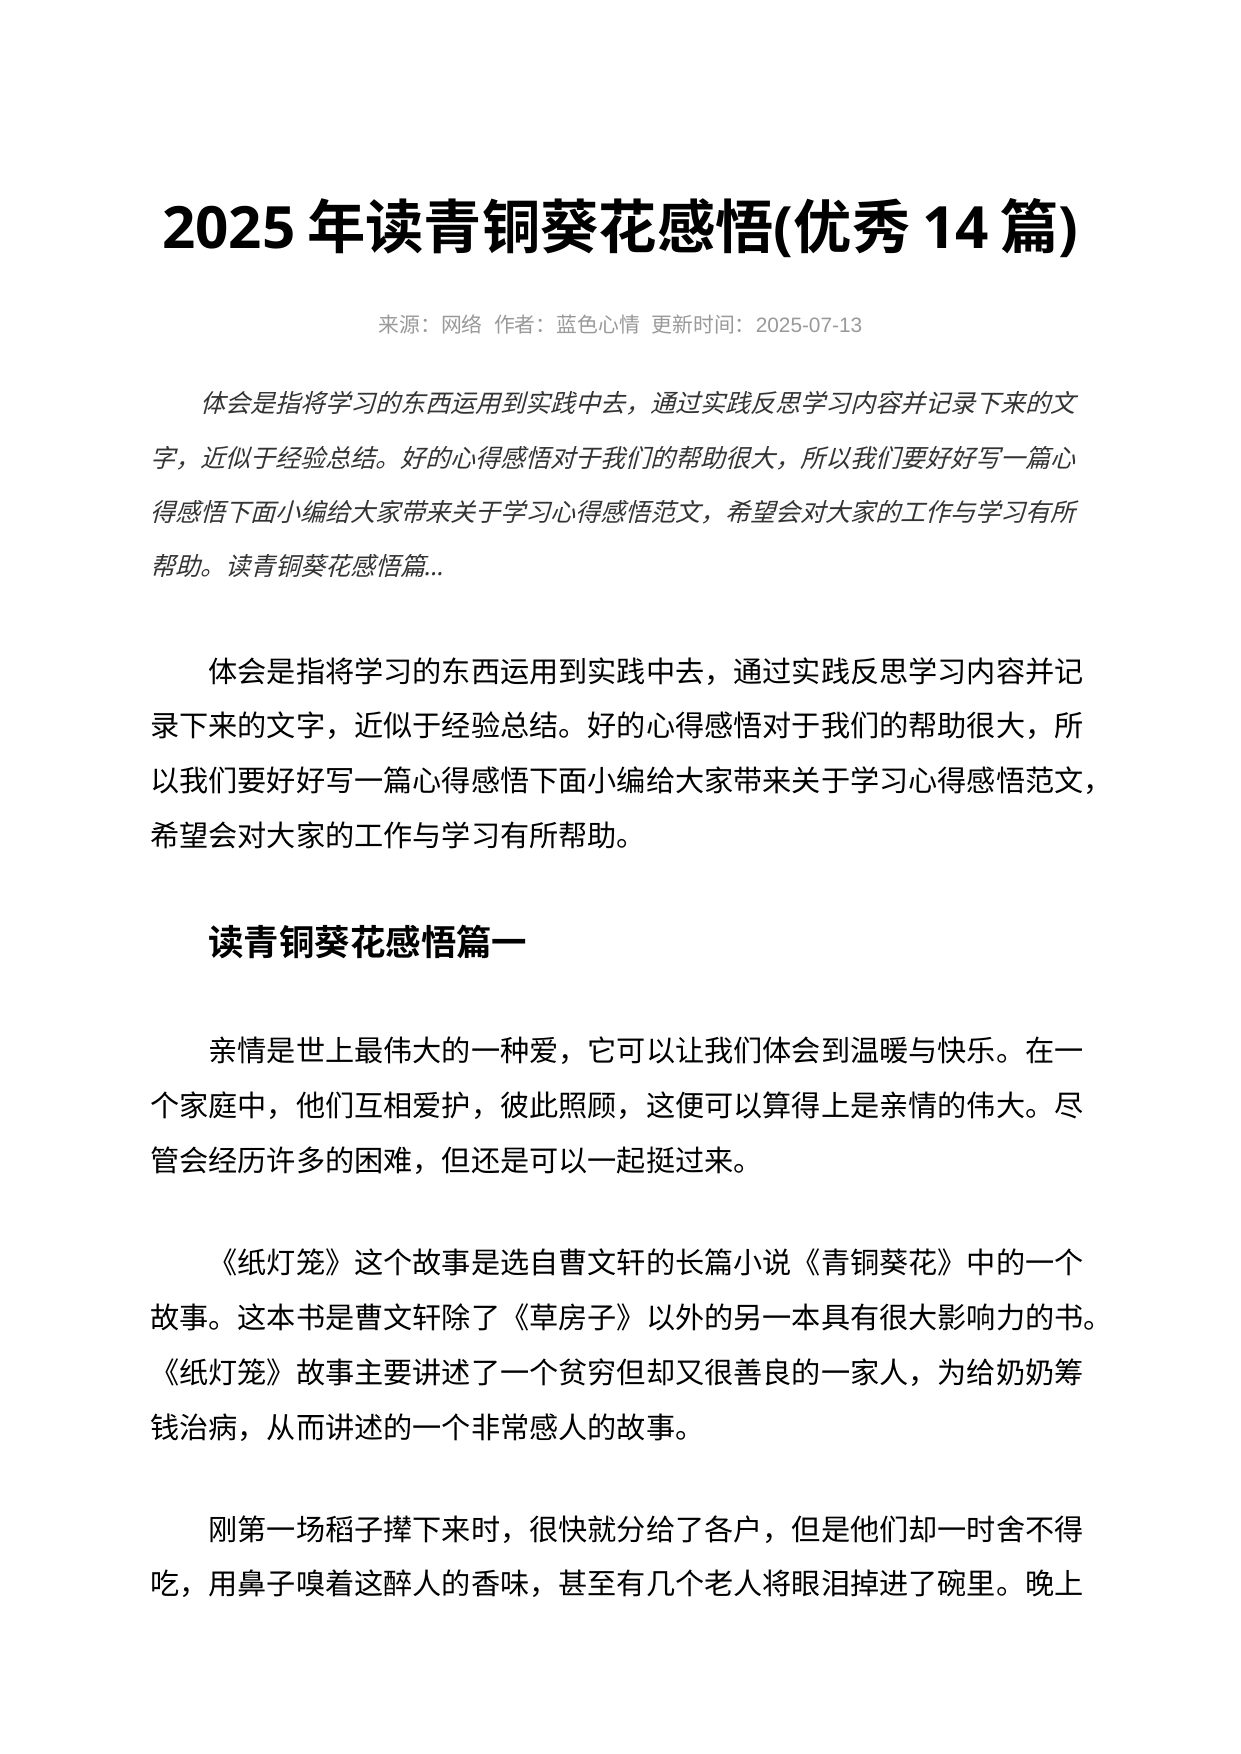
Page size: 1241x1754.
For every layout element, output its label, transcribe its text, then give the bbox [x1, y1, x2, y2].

text 体会是指将学习的东西运用到实践中去，通过实践反思学习内容并记录下来的文字，近似于经验总结。好的心得感悟对于我们的帮助很大，所以我们要好好写一篇心得感悟下面小编给大家带来关于学习心得感悟范文，希望会对大家的工作与学习有所帮助。 [150, 648, 1090, 855]
text 《纸灯笼》这个故事是选自曹文轩的长篇小说《青铜葵花》中的一个故事。这本书是曹文轩除了《草房子》以外的另一本具有很大影响力的书。《纸灯笼》故事主要讲述了一个贫穷但却又很善良的一家人，为给奶奶筹钱治病，从而讲述的一个非常感人的故事。 [150, 1239, 1090, 1447]
text 亲情是世上最伟大的一种爱，它可以让我们体会到温暖与快乐。在一个家庭中，他们互相爱护，彼此照顾，这便可以算得上是亲情的伟大。尽管会经历许多的困难，但还是可以一起挺过来。 [150, 1028, 1090, 1180]
text 读青铜葵花感悟篇一 [150, 914, 1090, 966]
text 来源：网络 作者：蓝色心情 更新时间：2025-07-13 [150, 313, 1090, 337]
subtitle 2025年读青铜葵花感悟(优秀14篇) [150, 181, 1090, 266]
text 体会是指将学习的东西运用到实践中去，通过实践反思学习内容并记录下来的文字，近似于经验总结。好的心得感悟对于我们的帮助很大，所以我们要好好写一篇心得感悟下面小编给大家带来关于学习心得感悟范文，希望会对大家的工作与学习有所帮助。读青铜葵花感悟篇... [150, 384, 1090, 583]
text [150, 1506, 1090, 1603]
